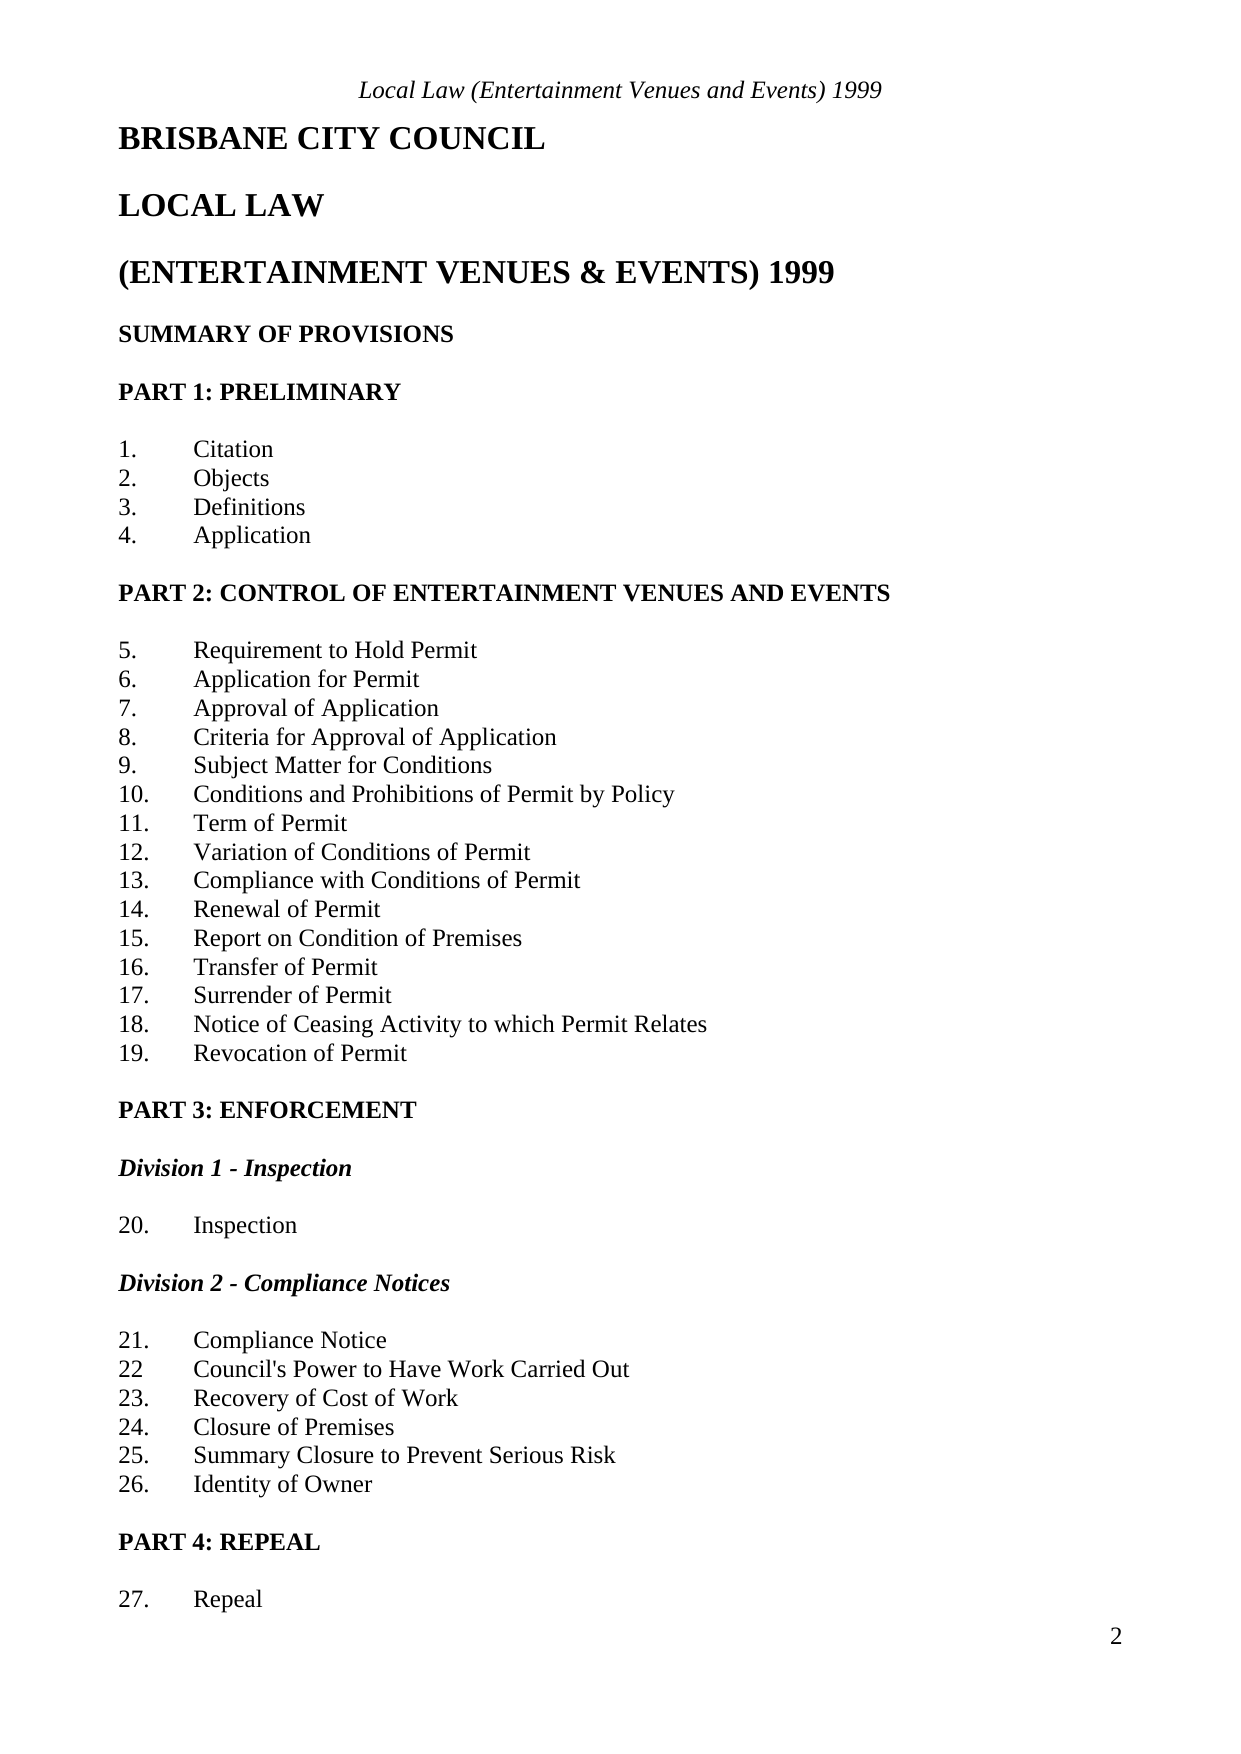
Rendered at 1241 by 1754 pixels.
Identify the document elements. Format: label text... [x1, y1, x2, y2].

text 11. Term of Permit [118, 808, 1122, 837]
text Division 1 - Inspection [118, 1153, 1122, 1182]
text 26. Identity of Owner [118, 1469, 1122, 1498]
text 23. Recovery of Cost of Work [118, 1383, 1122, 1412]
text 8. Criteria for Approval of Application [118, 722, 1122, 751]
text 9. Subject Matter for Conditions [118, 751, 1122, 779]
text Division 2 - Compliance Notices [118, 1268, 1122, 1297]
text 14. Renewal of Permit [118, 894, 1122, 923]
text 25. Summary Closure to Prevent Serious Risk [118, 1441, 1122, 1469]
title LOCAL LAW [118, 185, 1122, 223]
text 2. Objects [118, 463, 1122, 492]
title PART 2: CONTROL OF ENTERTAINMENT VENUES AND EVENTS [118, 578, 1122, 607]
text 21. Compliance Notice [118, 1326, 1122, 1354]
text 15. Report on Condition of Premises [118, 923, 1122, 952]
title PART 3: ENFORCEMENT [118, 1096, 1122, 1124]
text 4. Application [118, 521, 1122, 549]
text 13. Compliance with Conditions of Permit [118, 866, 1122, 894]
title SUMMARY OF PROVISIONS [118, 319, 1122, 348]
text 22 Council's Power to Have Work Carried Out [118, 1354, 1122, 1383]
title BRISBANE CITY COUNCIL [118, 118, 1122, 156]
text 3. Definitions [118, 492, 1122, 521]
text 24. Closure of Premises [118, 1412, 1122, 1441]
text 7. Approval of Application [118, 693, 1122, 722]
text 10. Conditions and Prohibitions of Permit by Policy [118, 779, 1122, 808]
text 19. Revocation of Permit [118, 1038, 1122, 1067]
text 17. Surrender of Permit [118, 981, 1122, 1009]
title PART 4: REPEAL [118, 1527, 1122, 1556]
text 6. Application for Permit [118, 664, 1122, 693]
text 20. Inspection [118, 1211, 1122, 1239]
title PART 1: PRELIMINARY [118, 377, 1122, 406]
text 12. Variation of Conditions of Permit [118, 837, 1122, 866]
text 16. Transfer of Permit [118, 952, 1122, 981]
title (ENTERTAINMENT VENUES & EVENTS) 1999 [118, 252, 1122, 291]
text 27. Repeal [118, 1584, 1122, 1613]
text 1. Citation [118, 434, 1122, 463]
text 18. Notice of Ceasing Activity to which Permit Relates [118, 1009, 1122, 1038]
text 5. Requirement to Hold Permit [118, 636, 1122, 664]
